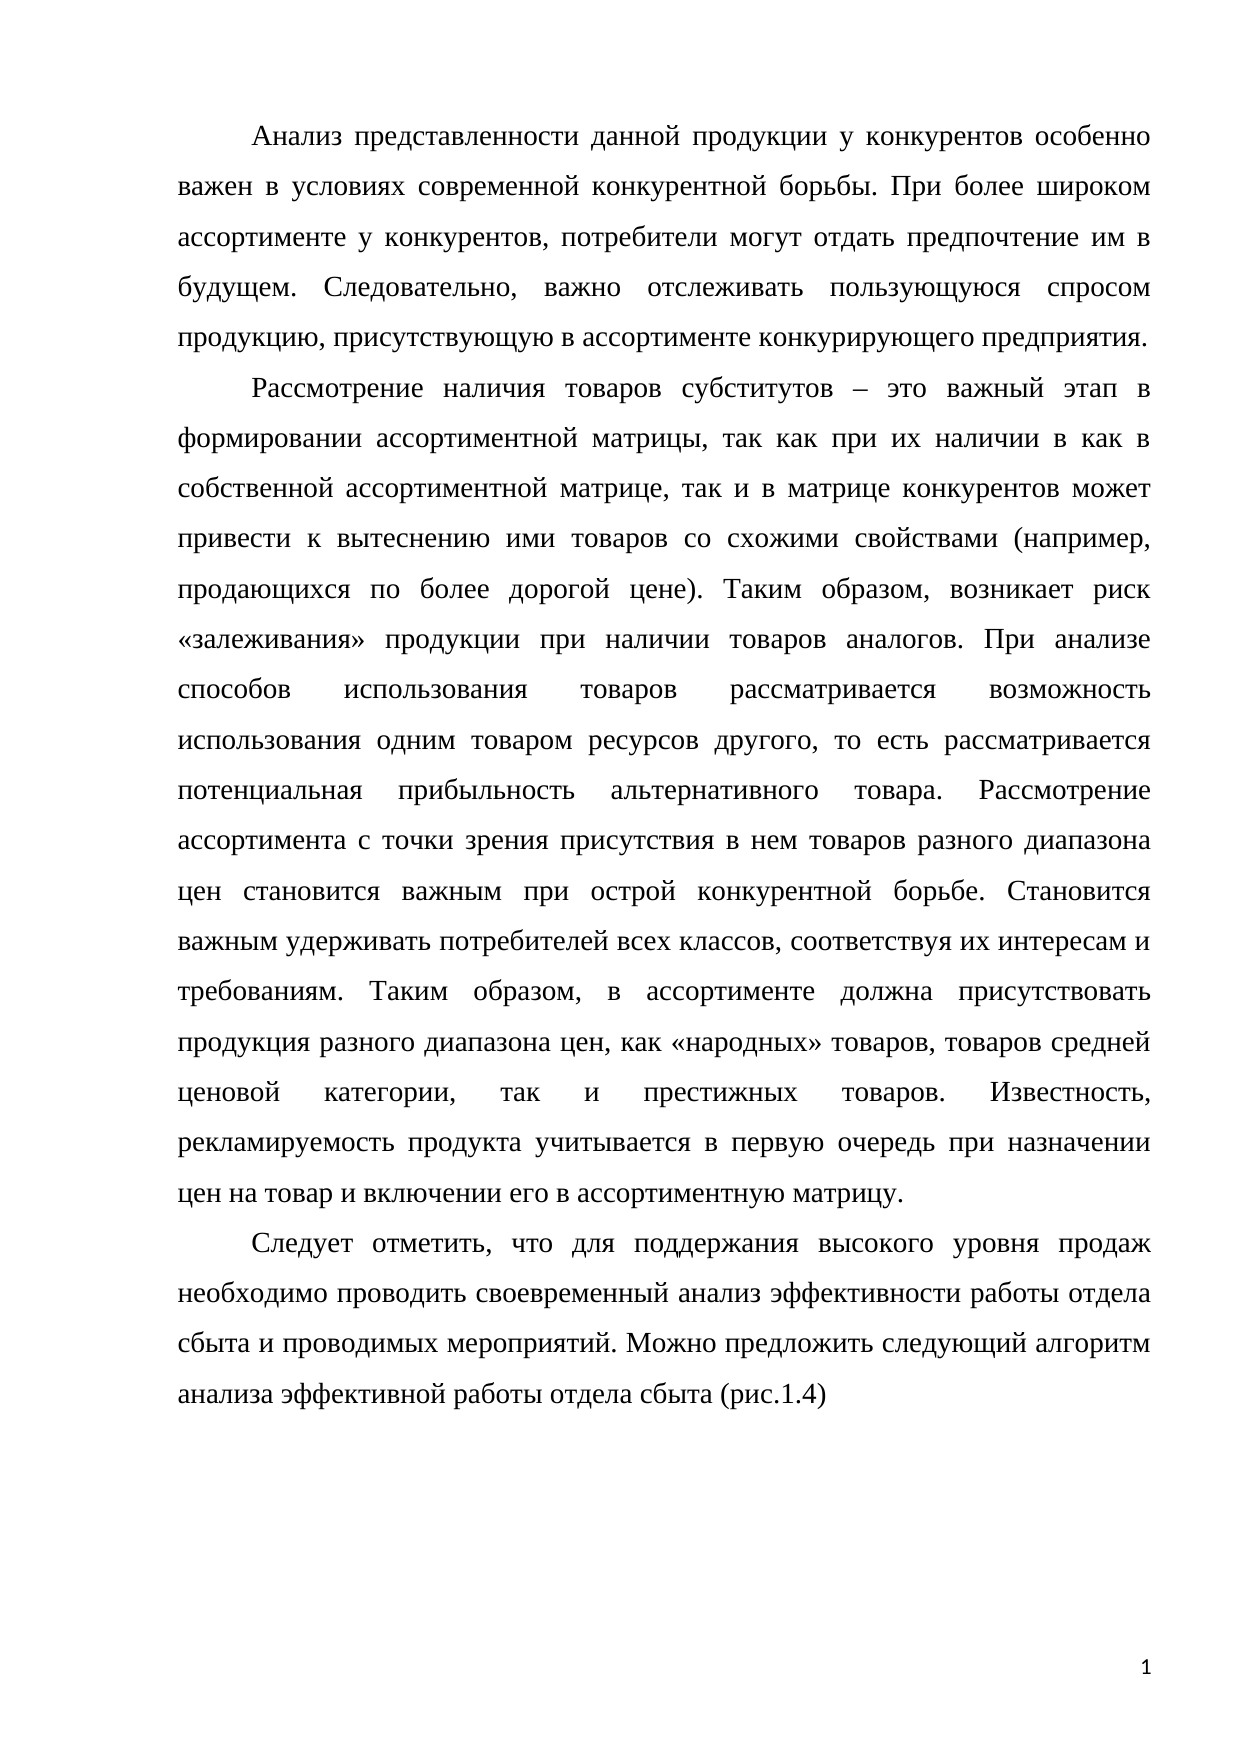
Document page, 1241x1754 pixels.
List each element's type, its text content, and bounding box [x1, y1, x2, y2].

text Анализ представленности данной продукции у конкурентов особенно важен в условиях современной конкурентной борьбы. При более широком ассортименте у конкурентов, потребители могут отдать предпочтение им в будущем. Следовательно, важно отслеживать пользующуюся спросом продукцию, присутствующую в ассортименте конкурирующего предприятия. [177, 118, 1152, 353]
text Рассмотрение наличия товаров субститутов – это важный этап в формировании ассортиментной матрицы, так как при их наличии в как в собственной ассортиментной матрице, так и в матрице конкурентов может привести к вытеснению ими товаров со схожими свойствами (например, продающихся по более дорогой цене). Таким образом, возникает риск «залеживания» продукции при наличии товаров аналогов. При анализе способов использования товаров рассматривается возможность использования одним товаром ресурсов другого, то есть рассматривается потенциальная прибыльность альтернативного товара. Рассмотрение ассортимента с точки зрения присутствия в нем товаров разного диапазона цен становится важным при острой конкурентной борьбе. Становится важным удерживать потребителей всех классов, соответствуя их интересам и требованиям. Таким образом, в ассортименте должна присутствовать продукция разного диапазона цен, как «народных» товаров, товаров средней ценовой категории, так и престижных товаров. Известность, рекламируемость продукта учитывается в первую очередь при назначении цен на товар и включении его в ассортиментную матрицу. [177, 370, 1152, 1208]
text Следует отметить, что для поддержания высокого уровня продаж необходимо проводить своевременный анализ эффективности работы отдела сбыта и проводимых мероприятий. Можно предложить следующий алгоритм анализа эффективной работы отдела сбыта (рис.1.4) [177, 1225, 1152, 1409]
